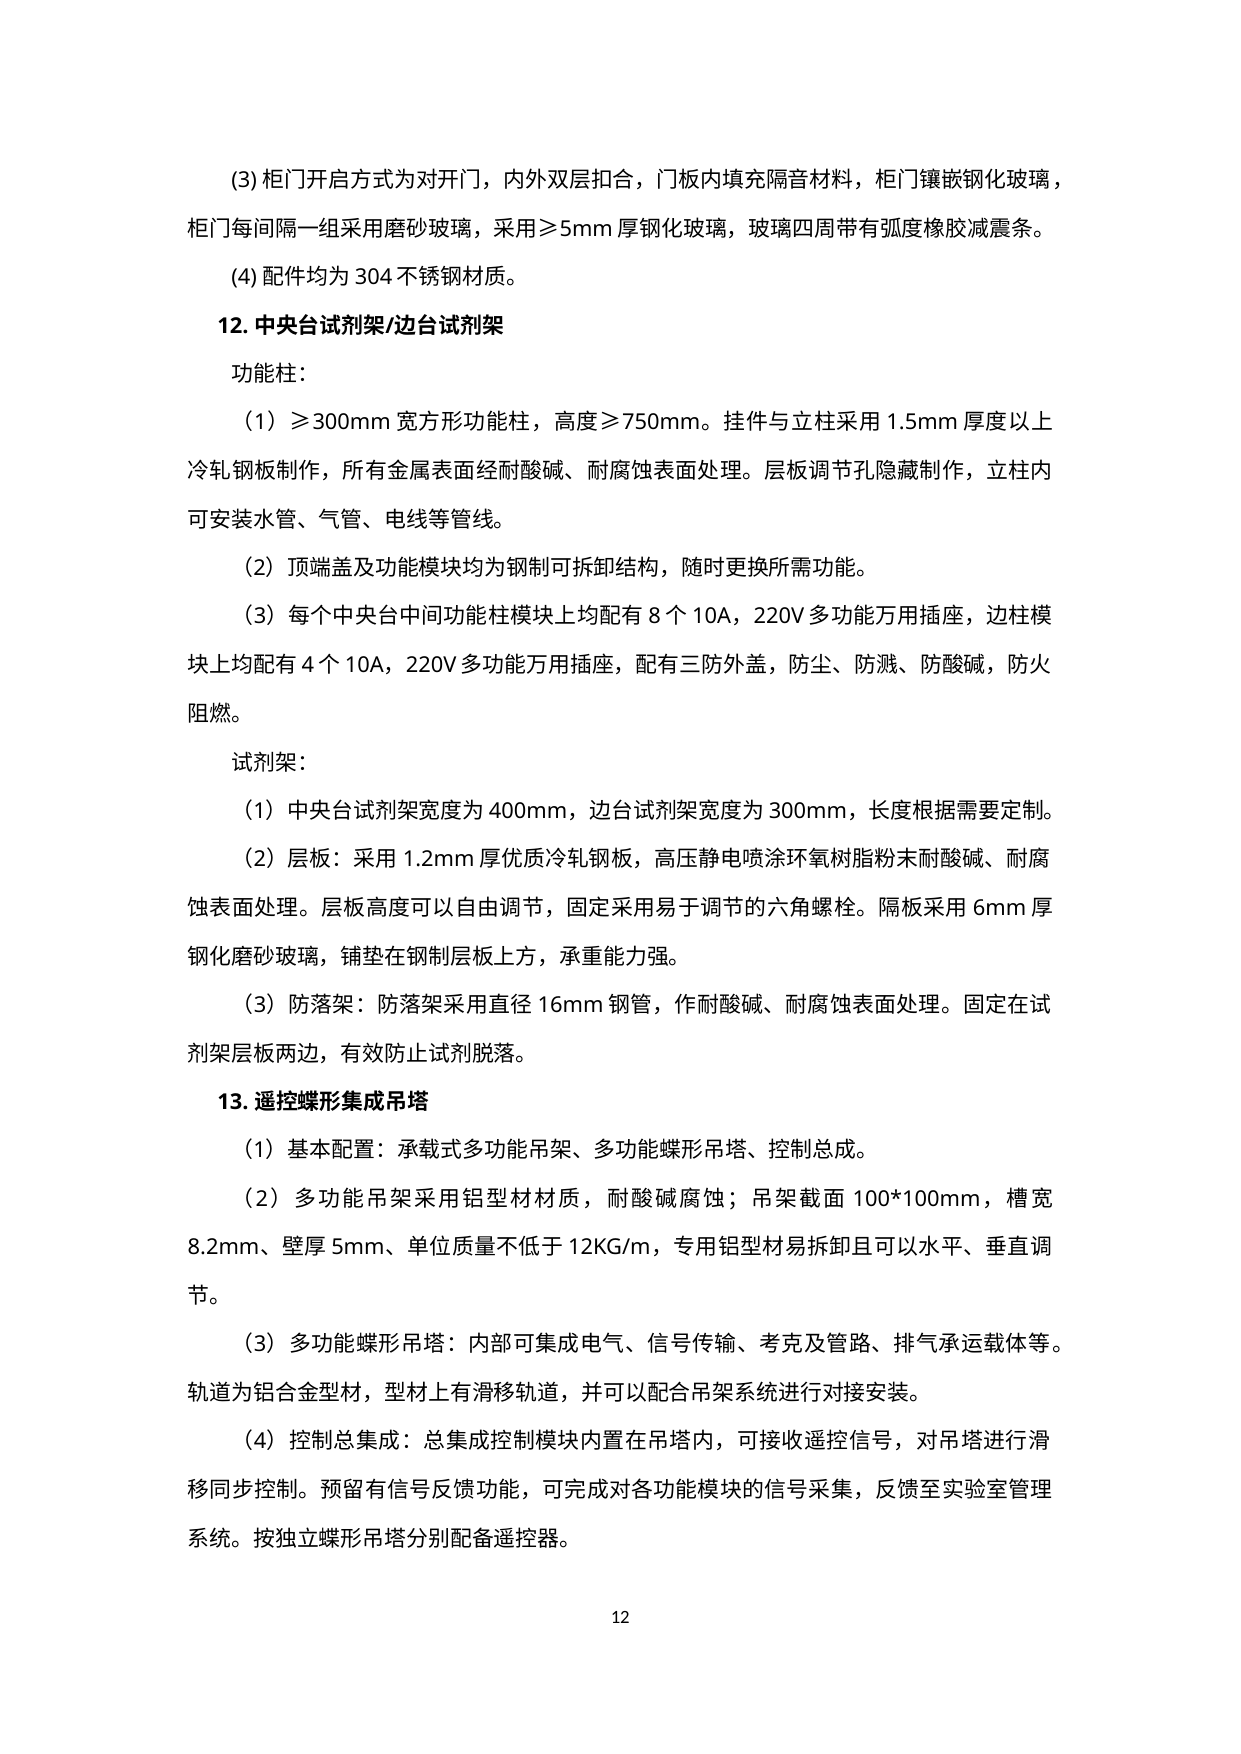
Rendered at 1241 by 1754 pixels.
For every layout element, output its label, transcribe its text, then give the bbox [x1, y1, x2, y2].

text （2）顶端盖及功能模块均为钢制可拆卸结构，随时更换所需功能。 [187, 550, 1053, 582]
text （3）防落架：防落架采用直径16mm钢管，作耐酸碱、耐腐蚀表面处理。固定在试剂架层板两边，有效防止试剂脱落。 [187, 987, 1053, 1068]
text 功能柱： [187, 356, 1053, 388]
text （3）每个中央台中间功能柱模块上均配有8个10A，220V多功能万用插座，边柱模块上均配有4个10A，220V多功能万用插座，配有三防外盖，防尘、防溅、防酸碱，防火阻燃。 [187, 598, 1053, 728]
text （3）多功能蝶形吊塔：内部可集成电气、信号传输、考克及管路、排气承运载体等。轨道为铝合金型材，型材上有滑移轨道，并可以配合吊架系统进行对接安装。 [187, 1326, 1053, 1407]
list 遥控蝶形集成吊塔 [217, 1084, 1053, 1116]
list 中央台试剂架/边台试剂架 [217, 307, 1053, 340]
list 配件均为304不锈钢材质。 [187, 259, 1053, 292]
text （1）中央台试剂架宽度为400mm，边台试剂架宽度为300mm，长度根据需要定制。 [187, 792, 1053, 825]
text （4）控制总集成：总集成控制模块内置在吊塔内，可接收遥控信号，对吊塔进行滑移同步控制。预留有信号反馈功能，可完成对各功能模块的信号采集，反馈至实验室管理系统。按独立蝶形吊塔分别配备遥控器。 [187, 1423, 1053, 1553]
text （2）层板：采用1.2mm厚优质冷轧钢板，高压静电喷涂环氧树脂粉末耐酸碱、耐腐蚀表面处理。层板高度可以自由调节，固定采用易于调节的六角螺栓。隔板采用6mm厚钢化磨砂玻璃，铺垫在钢制层板上方，承重能力强。 [187, 841, 1053, 971]
text （1）≥300mm宽方形功能柱，高度≥750mm。挂件与立柱采用1.5mm厚度以上冷轧钢板制作，所有金属表面经耐酸碱、耐腐蚀表面处理。层板调节孔隐藏制作，立柱内可安装水管、气管、电线等管线。 [187, 404, 1053, 534]
list 柜门开启方式为对开门，内外双层扣合，门板内填充隔音材料，柜门镶嵌钢化玻璃，柜门每间隔一组采用磨砂玻璃，采用≥5mm厚钢化玻璃，玻璃四周带有弧度橡胶减震条。 [187, 162, 1053, 243]
text 试剂架： [187, 744, 1053, 777]
text （1）基本配置：承载式多功能吊架、多功能蝶形吊塔、控制总成。 [187, 1132, 1053, 1164]
text （2）多功能吊架采用铝型材材质，耐酸碱腐蚀；吊架截面100*100mm，槽宽8.2mm、壁厚5mm、单位质量不低于12KG/m，专用铝型材易拆卸且可以水平、垂直调节。 [187, 1180, 1053, 1310]
